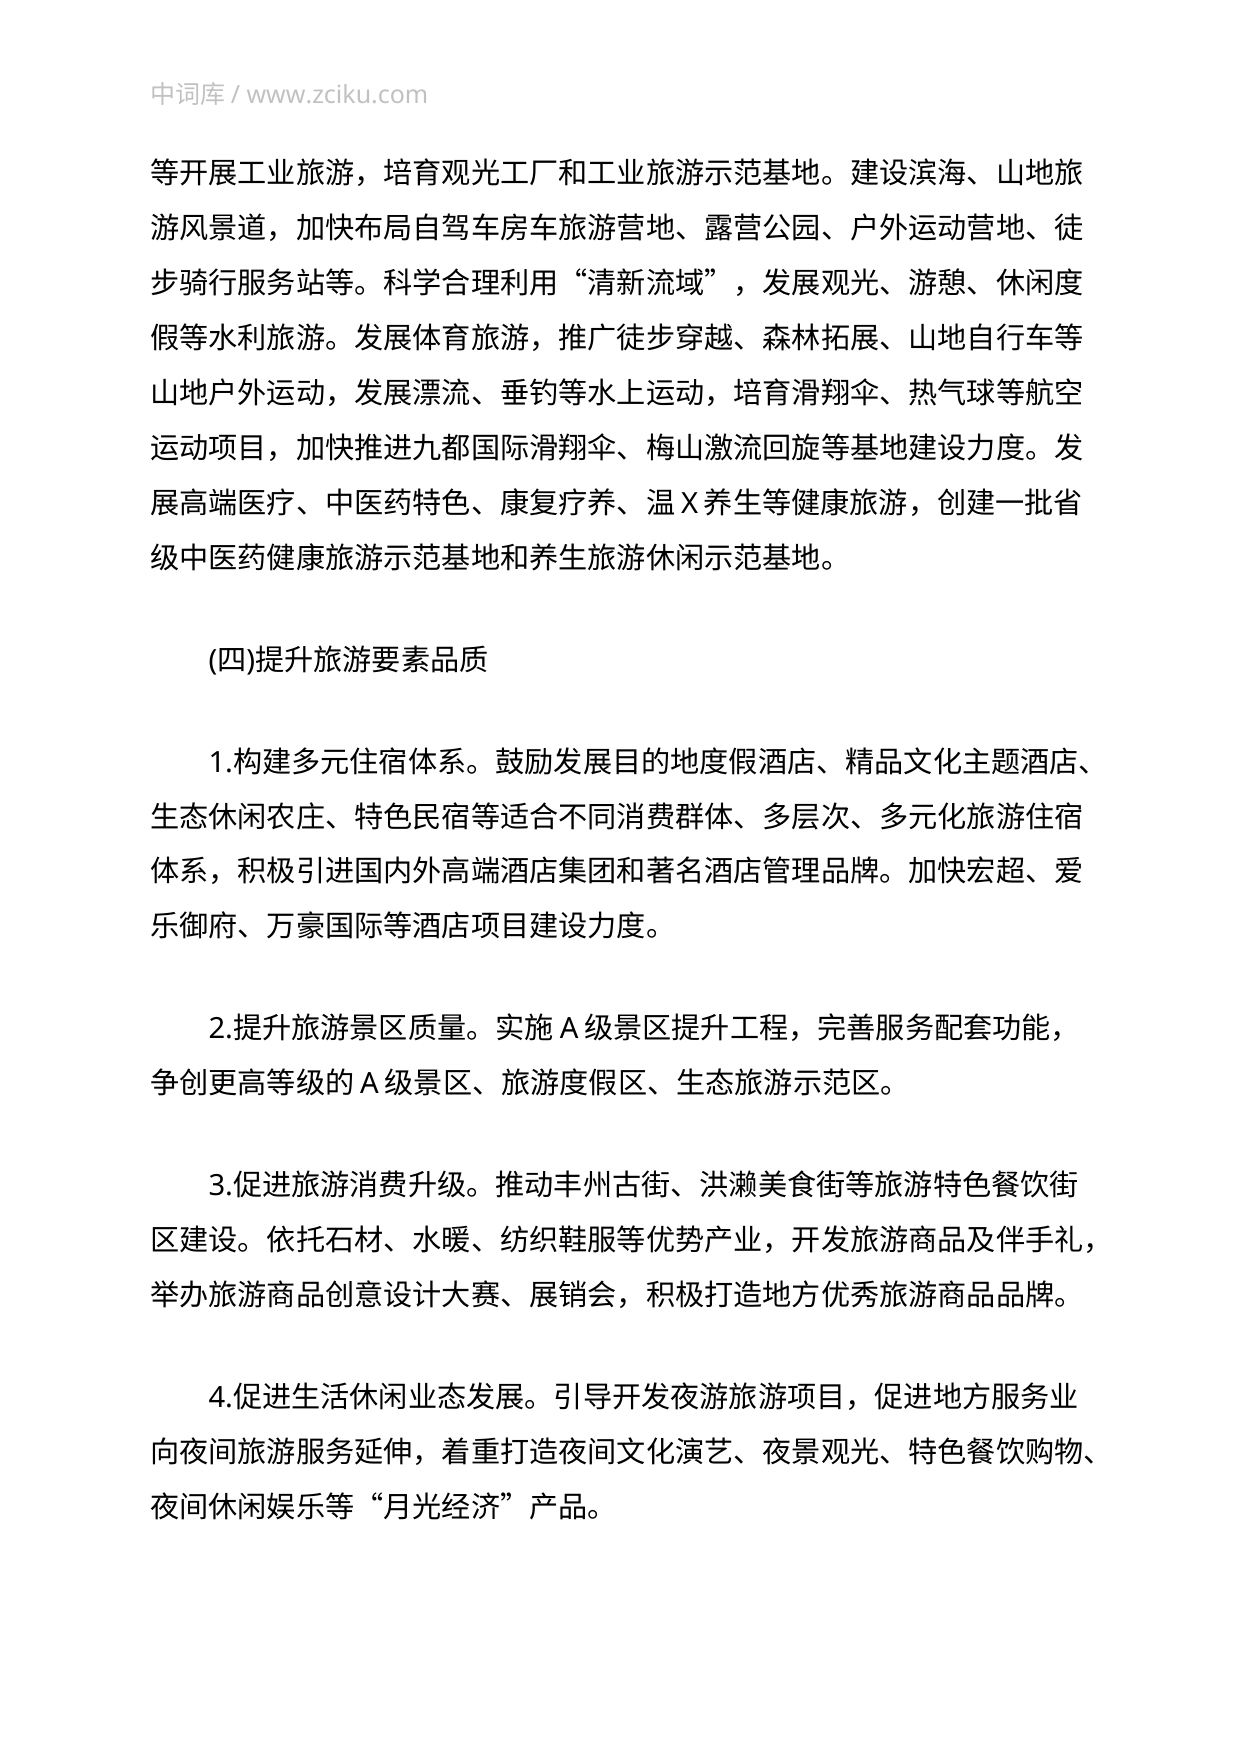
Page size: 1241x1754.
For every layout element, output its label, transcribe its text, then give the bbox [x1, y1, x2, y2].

text 1.构建多元住宿体系。鼓励发展目的地度假酒店、精品文化主题酒店、生态休闲农庄、特色民宿等适合不同消费群体、多层次、多元化旅游住宿体系，积极引进国内外高端酒店集团和著名酒店管理品牌。加快宏超、爱乐御府、万豪国际等酒店项目建设力度。 [150, 738, 1090, 945]
text 4.促进生活休闲业态发展。引导开发夜游旅游项目，促进地方服务业向夜间旅游服务延伸，着重打造夜间文化演艺、夜景观光、特色餐饮购物、夜间休闲娱乐等“月光经济”产品。 [150, 1373, 1090, 1526]
text 2.提升旅游景区质量。实施A级景区提升工程，完善服务配套功能，争创更高等级的A级景区、旅游度假区、生态旅游示范区。 [150, 1005, 1090, 1102]
text (四)提升旅游要素品质 [150, 636, 1090, 678]
text 3.促进旅游消费升级。推动丰州古街、洪濑美食街等旅游特色餐饮街区建设。依托石材、水暖、纺织鞋服等优势产业，开发旅游商品及伴手礼，举办旅游商品创意设计大赛、展销会，积极打造地方优秀旅游商品品牌。 [150, 1162, 1090, 1314]
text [150, 150, 1090, 577]
